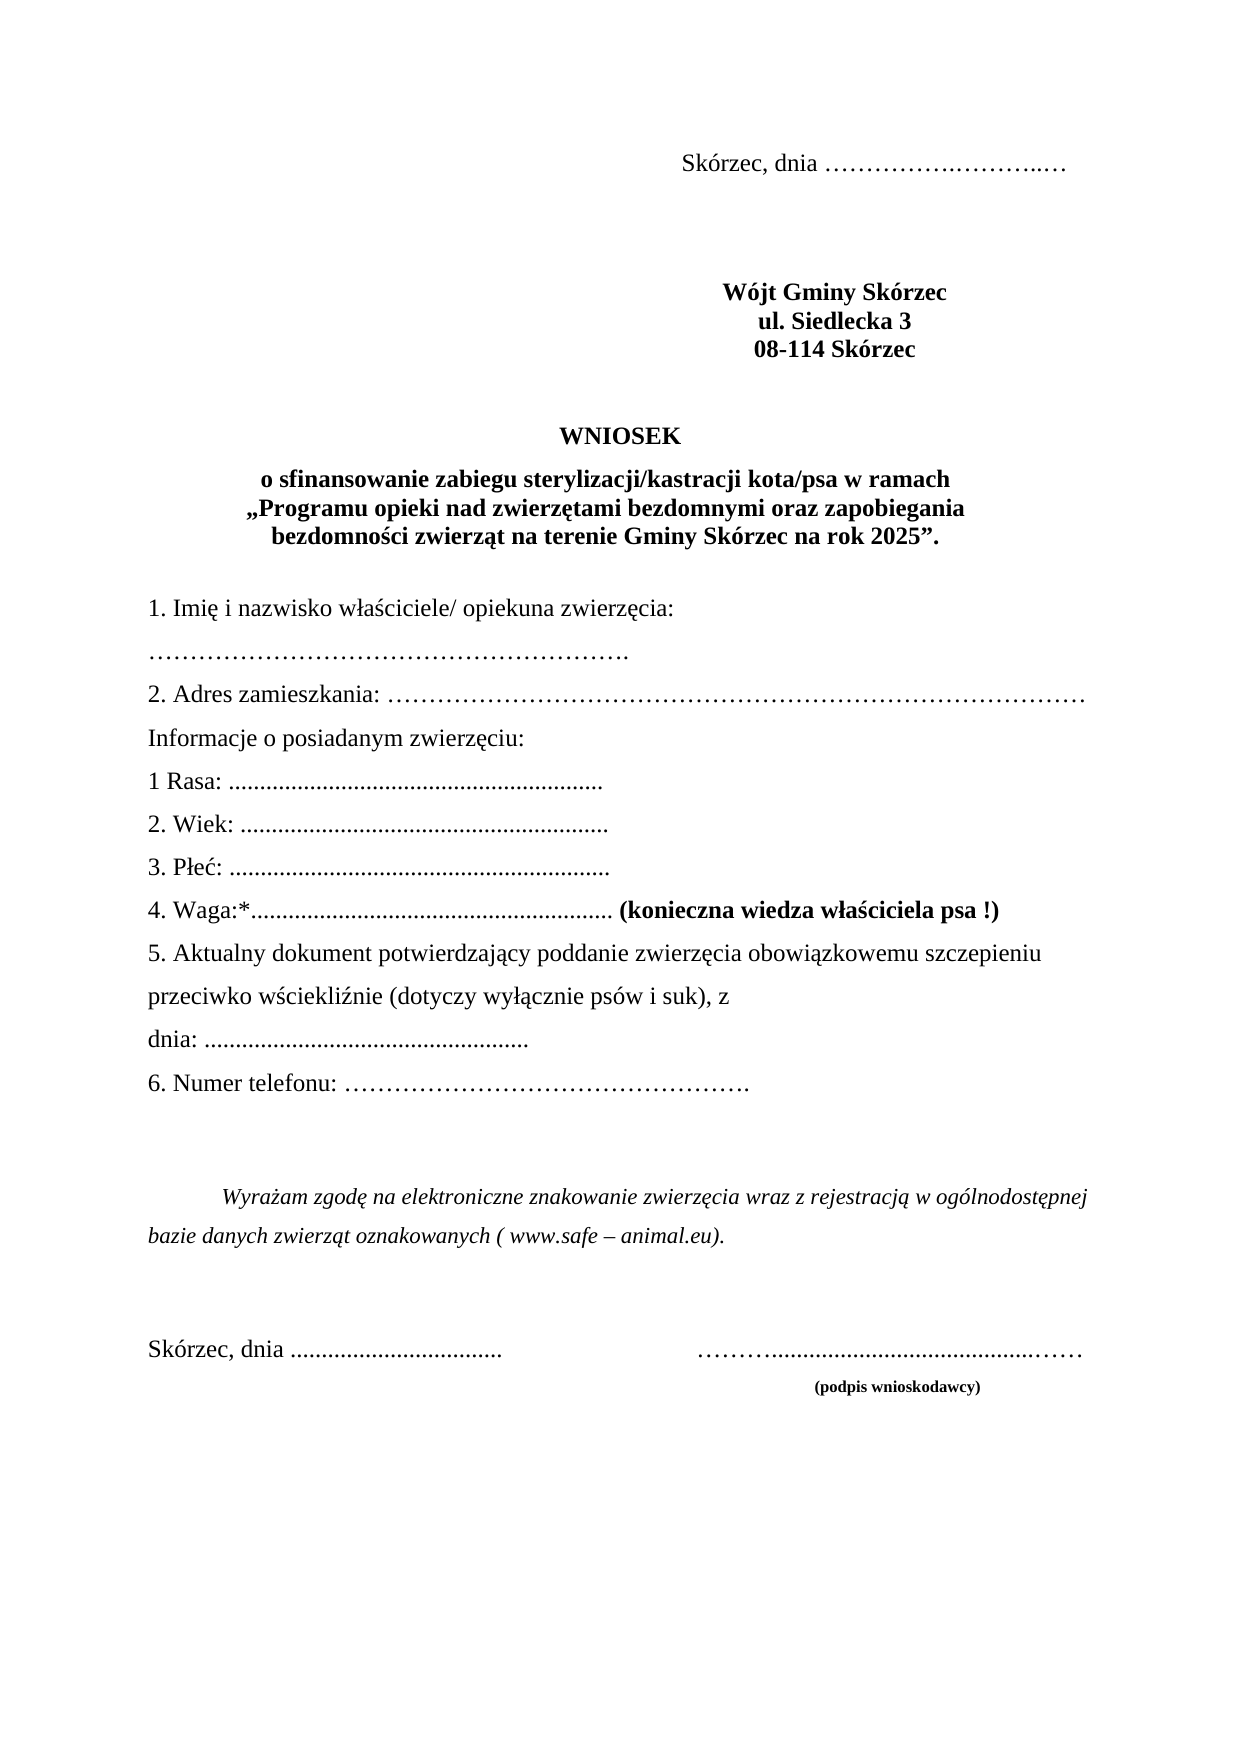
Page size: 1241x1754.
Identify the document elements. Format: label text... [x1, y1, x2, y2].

text 6. Numer telefonu: …………………………………………. [148, 1068, 1092, 1096]
text Wójt Gminy Skórzec [576, 277, 1092, 306]
text 3. Płeć: ............................................................. [148, 852, 1092, 881]
text Skórzec, dnia .................................. ………..........................................…… [148, 1334, 1092, 1363]
text o sfinansowanie zabiegu sterylizacji/kastracji kota/psa w ramach „Programu opieki nad zwierzętami bezdomnymi oraz zapobiegania bezdomności zwierząt na terenie Gminy Skórzec na rok 2025”. [222, 464, 989, 550]
text WNIOSEK [148, 421, 1092, 449]
text 5. Aktualny dokument potwierdzający poddanie zwierzęcia obowiązkowemu szczepieniu [148, 938, 1092, 967]
text Wyrażam zgodę na elektroniczne znakowanie zwierzęcia wraz z rejestracją w ogólnodostępnej bazie danych zwierząt oznakowanych ( www.safe – animal.eu). [148, 1183, 1092, 1249]
text ul. Siedlecka 3 [576, 306, 1092, 334]
text 2. Wiek: ........................................................... [148, 809, 1092, 838]
text Informacje o posiadanym zwierzęciu: [148, 723, 1092, 751]
text 1 Rasa: ............................................................ [148, 766, 1092, 794]
text 4. Waga:*.......................................................... (konieczna wiedza właściciela psa !) [148, 895, 1092, 924]
text Skórzec, dnia …………….………..… [148, 148, 1092, 176]
text 1. Imię i nazwisko właściciele/ opiekuna zwierzęcia: …………………………………………………. [148, 593, 1092, 665]
text 08-114 Skórzec [576, 334, 1092, 363]
text przeciwko wściekliźnie (dotyczy wyłącznie psów i suk), z dnia: .................................................... [148, 981, 1092, 1053]
text 2. Adres zamieszkania: ………………………………………………………………………… [148, 679, 1092, 708]
text (podpis wnioskodawcy) [148, 1377, 1092, 1396]
